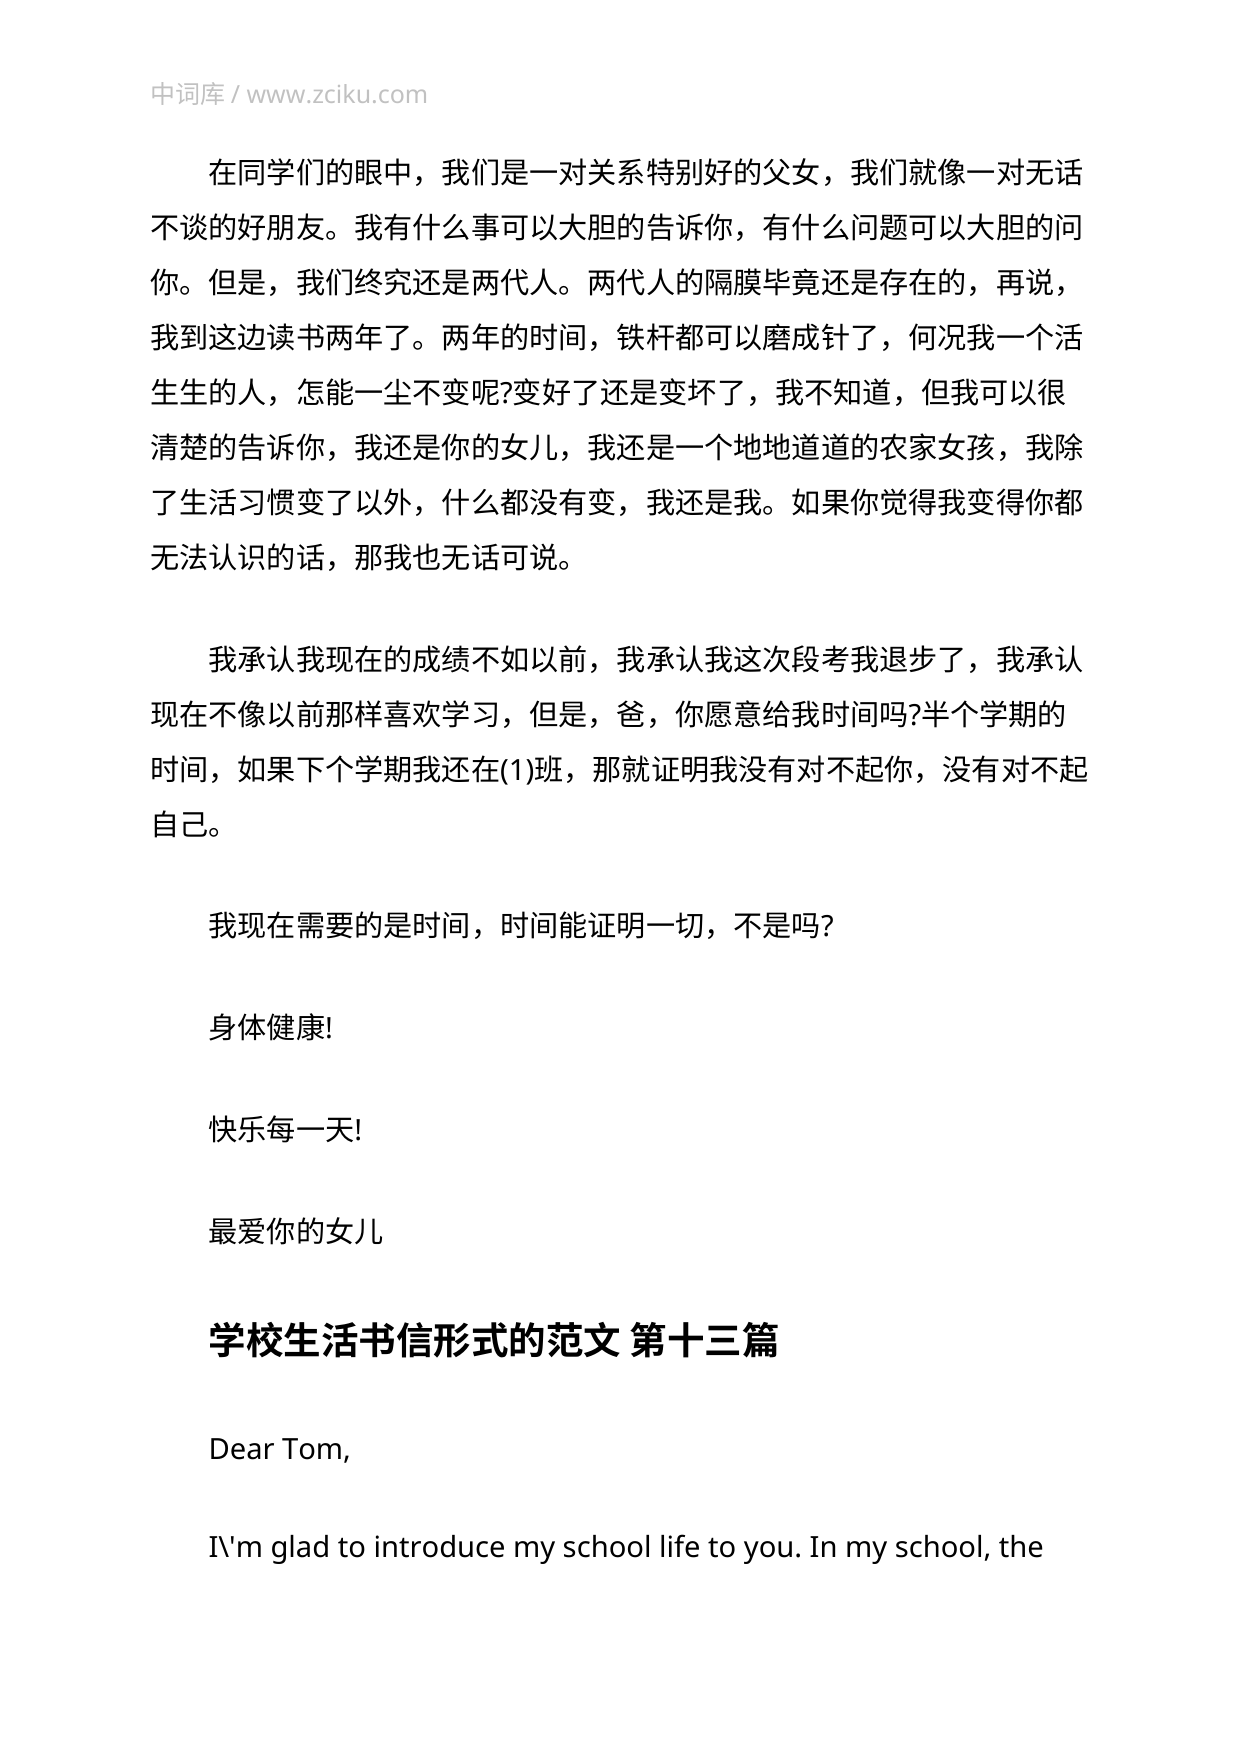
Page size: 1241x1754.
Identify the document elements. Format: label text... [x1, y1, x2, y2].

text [150, 1526, 1090, 1566]
text 身体健康! [150, 1005, 1090, 1047]
text Dear Tom, [150, 1428, 1090, 1468]
text 我现在需要的是时间，时间能证明一切，不是吗? [150, 903, 1090, 945]
text 快乐每一天! [150, 1107, 1090, 1149]
text 我承认我现在的成绩不如以前，我承认我这次段考我退步了，我承认现在不像以前那样喜欢学习，但是，爸，你愿意给我时间吗?半个学期的时间，如果下个学期我还在(1)班，那就证明我没有对不起你，没有对不起自己。 [150, 636, 1090, 843]
text 学校生活书信形式的范文 第十三篇 [150, 1311, 1090, 1365]
text 最爱你的女儿 [150, 1209, 1090, 1251]
text 在同学们的眼中，我们是一对关系特别好的父女，我们就像一对无话不谈的好朋友。我有什么事可以大胆的告诉你，有什么问题可以大胆的问你。但是，我们终究还是两代人。两代人的隔膜毕竟还是存在的，再说，我到这边读书两年了。两年的时间，铁杆都可以磨成针了，何况我一个活生生的人，怎能一尘不变呢?变好了还是变坏了，我不知道，但我可以很清楚的告诉你，我还是你的女儿，我还是一个地地道道的农家女孩，我除了生活习惯变了以外，什么都没有变，我还是我。如果你觉得我变得你都无法认识的话，那我也无话可说。 [150, 150, 1090, 577]
